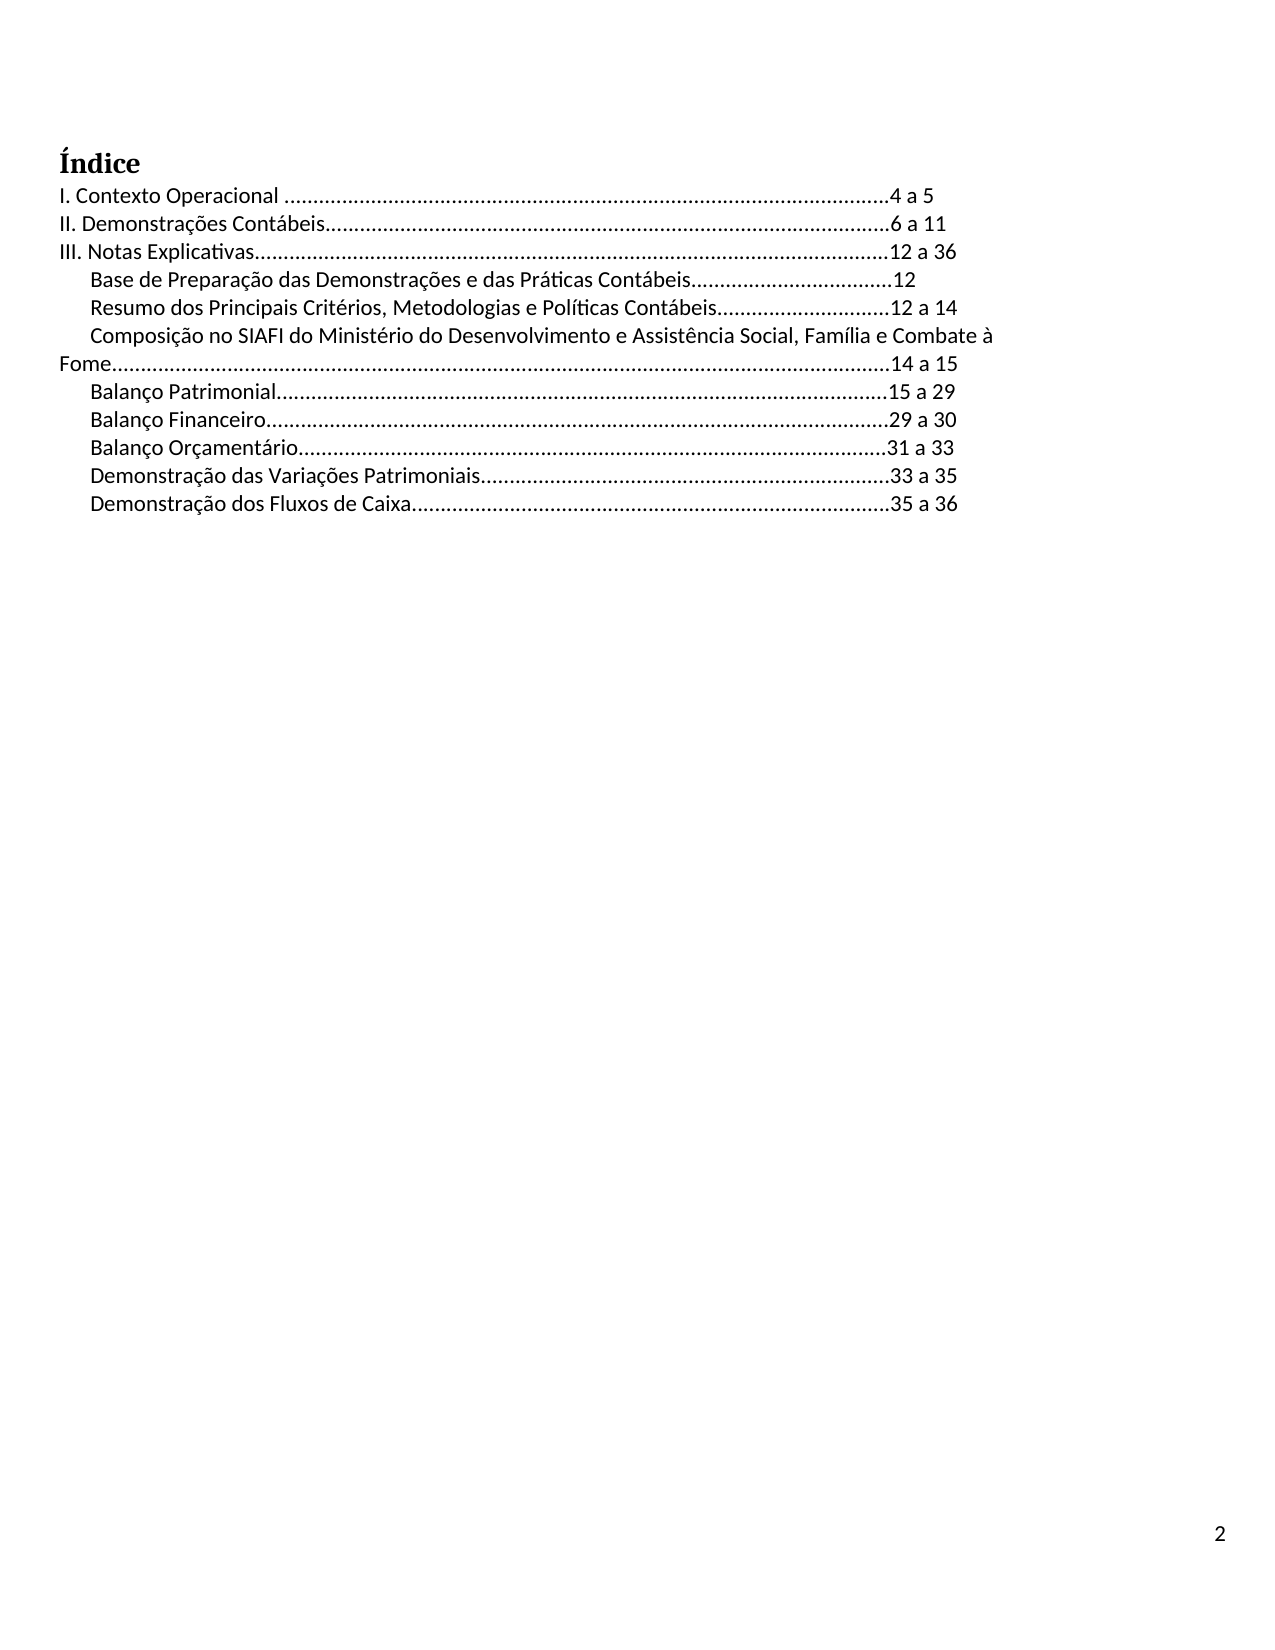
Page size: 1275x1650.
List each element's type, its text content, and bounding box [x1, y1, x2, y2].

text III. Notas Explicativas..............................................................................................................12 a 36 [59, 237, 1226, 265]
text I. Contexto Operacional .........................................................................................................4 a 5 [59, 181, 1196, 209]
text Índice [59, 148, 1226, 181]
text Demonstração das Variações Patrimoniais.......................................................................33 a 35 [59, 461, 1226, 489]
text Demonstração dos Fluxos de Caixa...................................................................................35 a 36 [59, 489, 1226, 517]
text II. Demonstrações Contábeis..................................................................................................6 a 11 [59, 209, 1226, 237]
text Resumo dos Principais Critérios, Metodologias e Políticas Contábeis..............................12 a 14 [59, 293, 1255, 321]
text Balanço Patrimonial..........................................................................................................15 a 29 [59, 377, 1255, 405]
text Balanço Financeiro............................................................................................................29 a 30 [59, 405, 1226, 433]
text Composição no SIAFI do Ministério do Desenvolvimento e Assistência Social, Família e Combate à Fome.......................................................................................................................................14 a 15 [59, 321, 1255, 377]
text Base de Preparação das Demonstrações e das Práticas Contábeis...................................12 [59, 265, 1255, 293]
text Balanço Orçamentário......................................................................................................31 a 33 [59, 433, 1226, 461]
